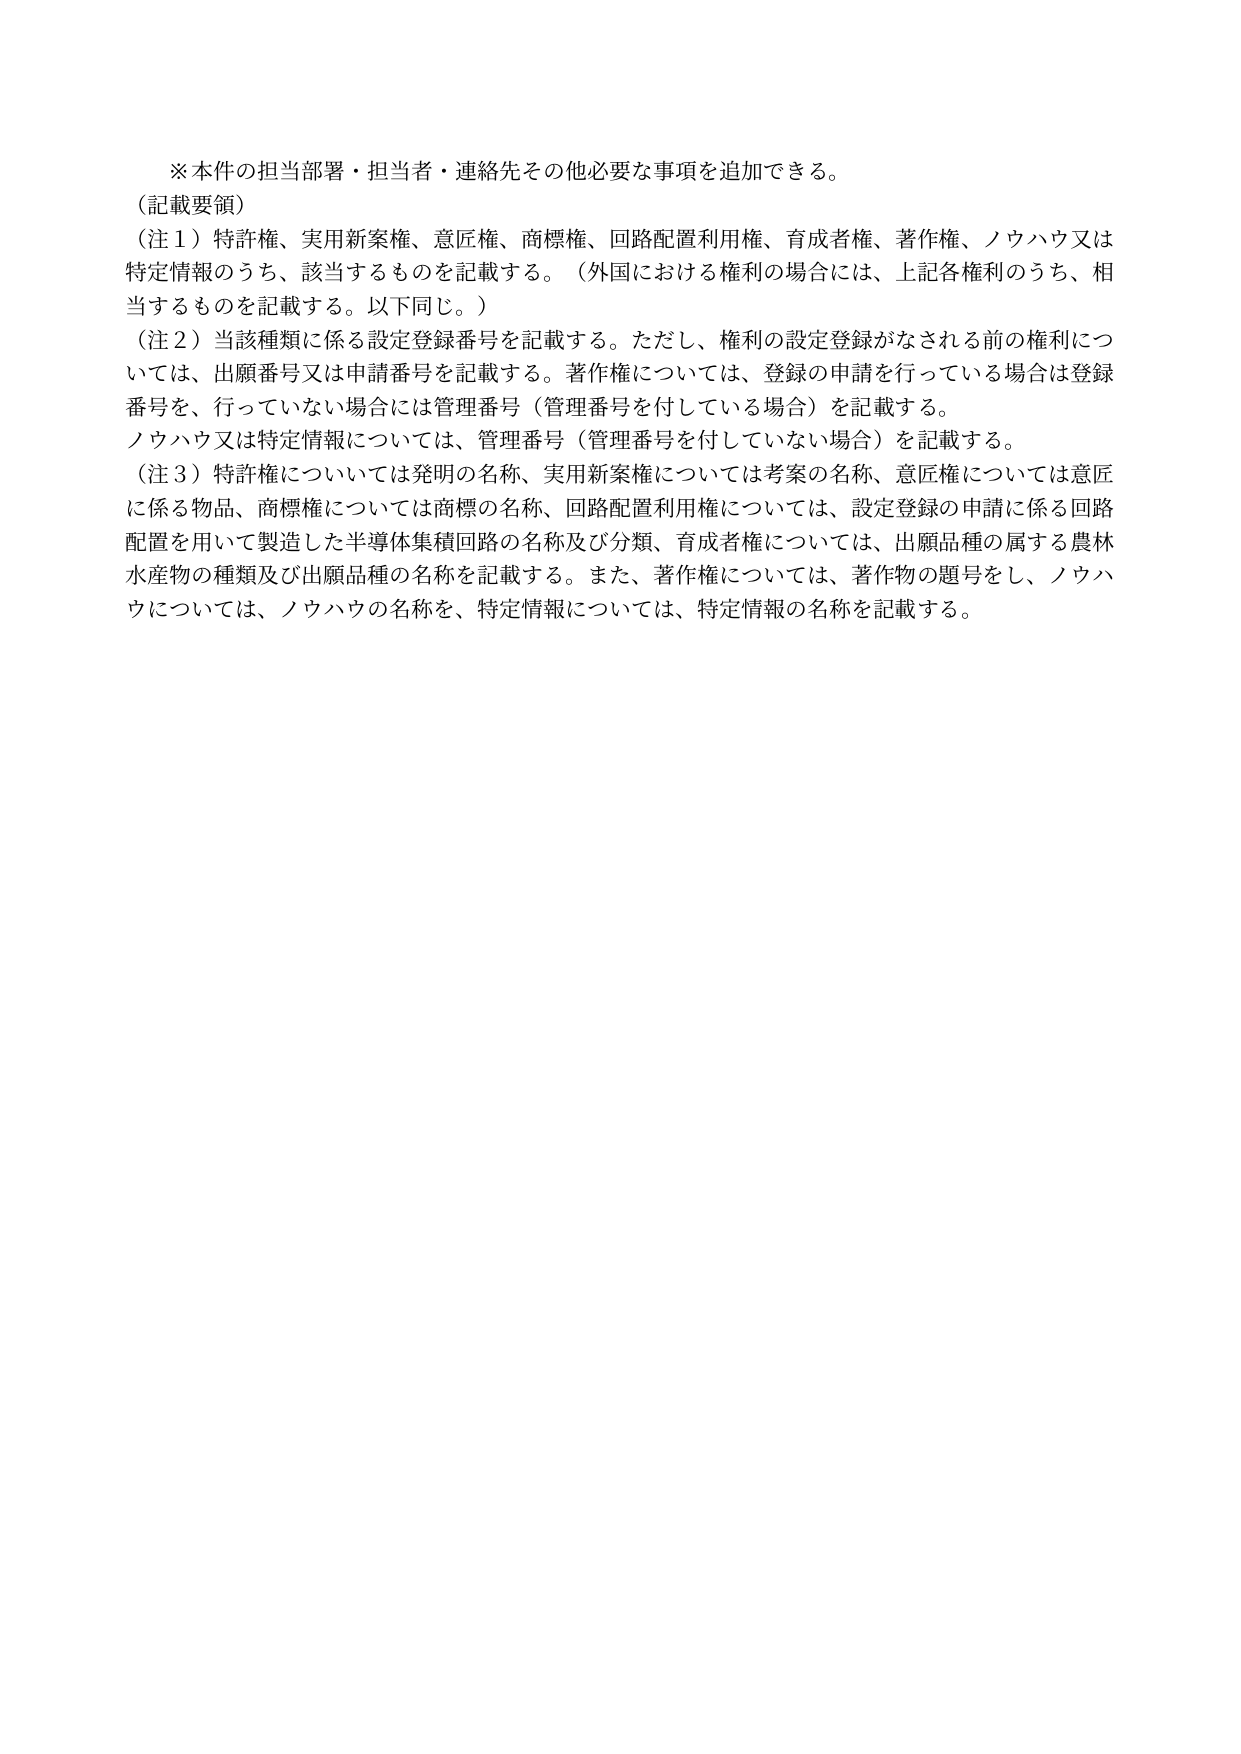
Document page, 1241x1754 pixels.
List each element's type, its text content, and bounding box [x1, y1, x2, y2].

text （注２）当該種類に係る設定登録番号を記載する。ただし、権利の設定登録がなされる前の権利については、出願番号又は申請番号を記載する。著作権については、登録の申請を行っている場合は登録番号を、行っていない場合には管理番号（管理番号を付している場合）を記載する。 [126, 322, 1114, 423]
text （注１）特許権、実用新案権、意匠権、商標権、回路配置利用権、育成者権、著作権、ノウハウ又は特定情報のうち、該当するものを記載する。（外国における権利の場合には、上記各権利のうち、相当するものを記載する。以下同じ。） [126, 221, 1114, 322]
text ノウハウ又は特定情報については、管理番号（管理番号を付していない場合）を記載する。 [126, 423, 1114, 456]
text （記載要領） [126, 187, 1114, 221]
text ※本件の担当部署・担当者・連絡先その他必要な事項を追加できる。 [126, 153, 1114, 187]
text （注３）特許権についいては発明の名称、実用新案権については考案の名称、意匠権については意匠に係る物品、商標権については商標の名称、回路配置利用権については、設定登録の申請に係る回路配置を用いて製造した半導体集積回路の名称及び分類、育成者権については、出願品種の属する農林水産物の種類及び出願品種の名称を記載する。また、著作権については、著作物の題号をし、ノウハウについては、ノウハウの名称を、特定情報については、特定情報の名称を記載する。 [126, 456, 1114, 624]
